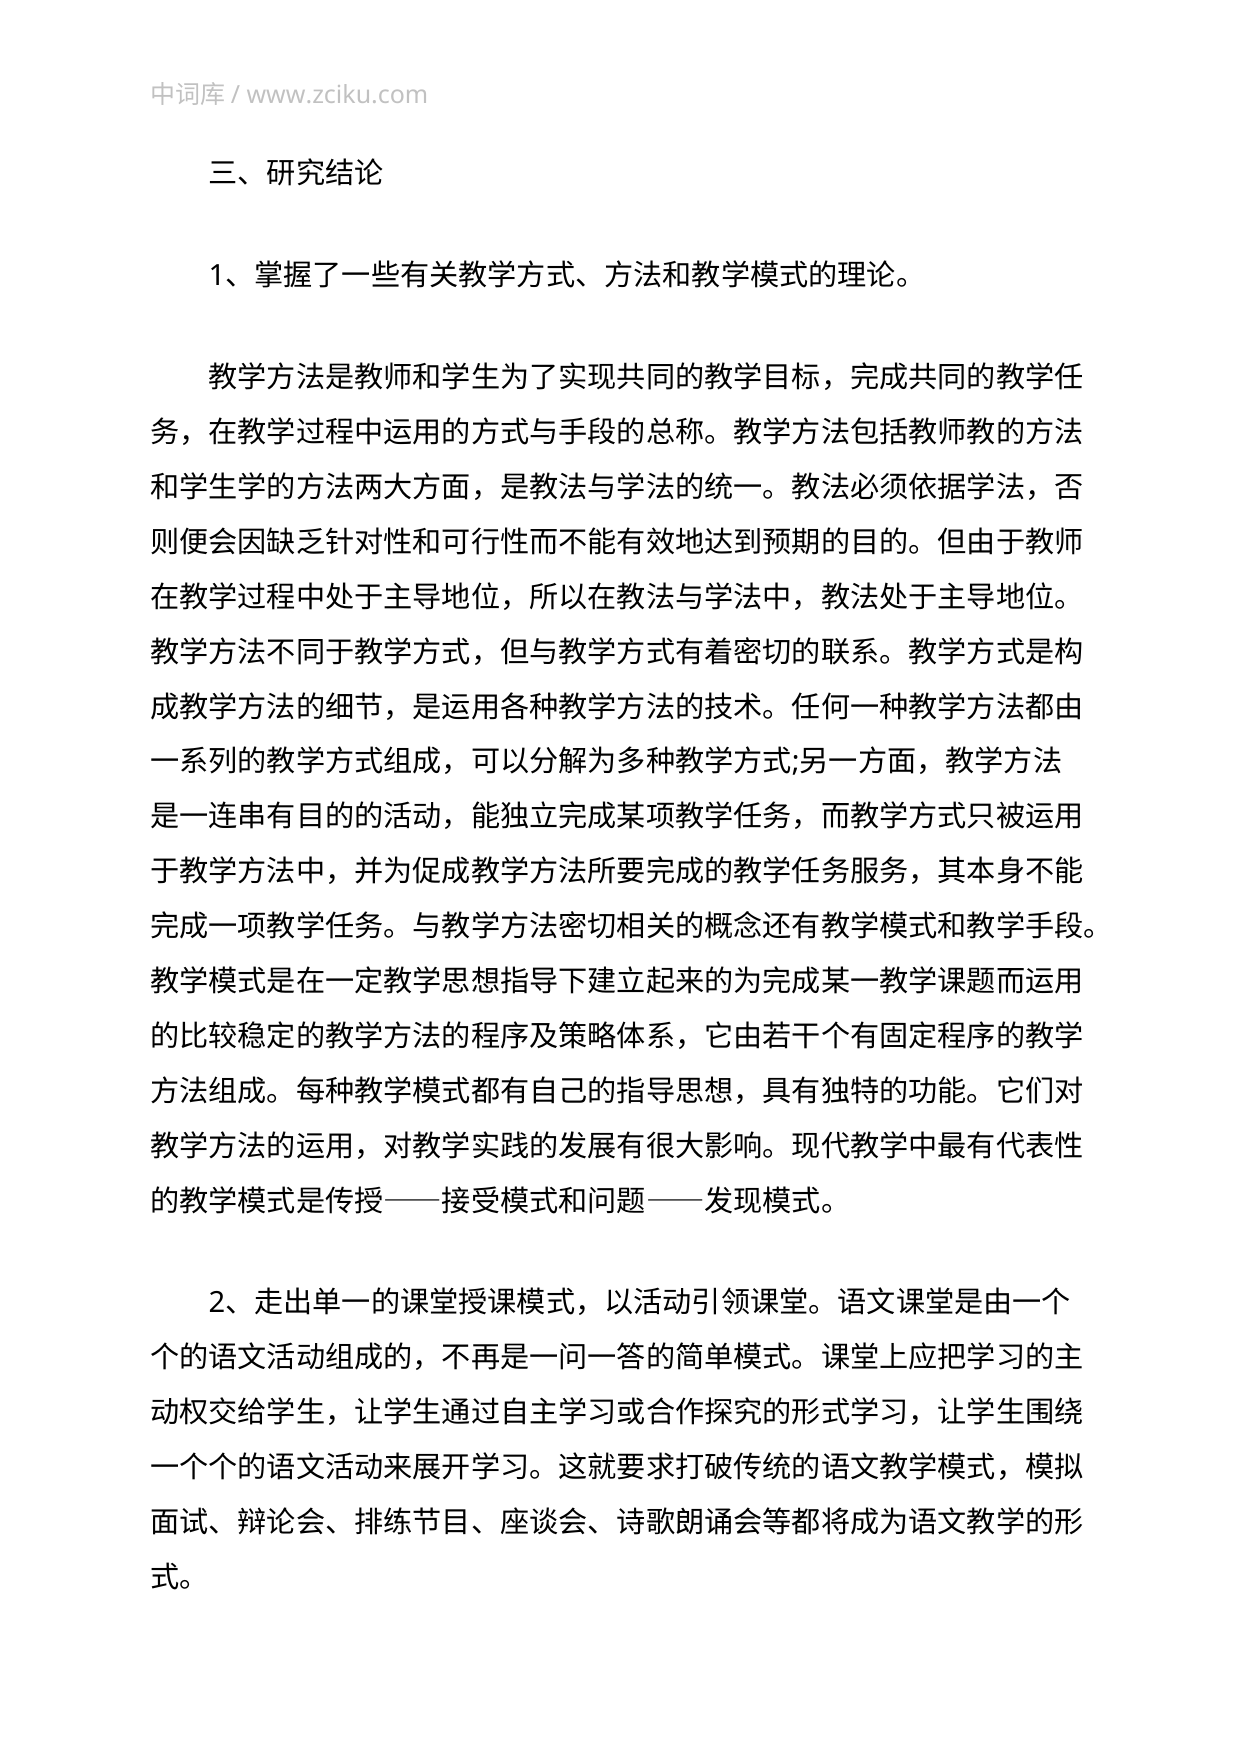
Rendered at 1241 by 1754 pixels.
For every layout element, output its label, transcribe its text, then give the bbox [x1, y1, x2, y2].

text 2、走出单一的课堂授课模式，以活动引领课堂。语文课堂是由一个个的语文活动组成的，不再是一问一答的简单模式。课堂上应把学习的主动权交给学生，让学生通过自主学习或合作探究的形式学习，让学生围绕一个个的语文活动来展开学习。这就要求打破传统的语文教学模式，模拟面试、辩论会、排练节目、座谈会、诗歌朗诵会等都将成为语文教学的形式。 [150, 1279, 1090, 1596]
text 1、掌握了一些有关教学方式、方法和教学模式的理论。 [150, 252, 1090, 294]
text 教学方法是教师和学生为了实现共同的教学目标，完成共同的教学任务，在教学过程中运用的方式与手段的总称。教学方法包括教师教的方法和学生学的方法两大方面，是教法与学法的统一。教法必须依据学法，否则便会因缺乏针对性和可行性而不能有效地达到预期的目的。但由于教师在教学过程中处于主导地位，所以在教法与学法中，教法处于主导地位。教学方法不同于教学方式，但与教学方式有着密切的联系。教学方式是构成教学方法的细节，是运用各种教学方法的技术。任何一种教学方法都由一系列的教学方式组成，可以分解为多种教学方式;另一方面，教学方法是一连串有目的的活动，能独立完成某项教学任务，而教学方式只被运用于教学方法中，并为促成教学方法所要完成的教学任务服务，其本身不能完成一项教学任务。与教学方法密切相关的概念还有教学模式和教学手段。教学模式是在一定教学思想指导下建立起来的为完成某一教学课题而运用的比较稳定的教学方法的程序及策略体系，它由若干个有固定程序的教学方法组成。每种教学模式都有自己的指导思想，具有独特的功能。它们对教学方法的运用，对教学实践的发展有很大影响。现代教学中最有代表性的教学模式是传授——接受模式和问题——发现模式。 [150, 354, 1090, 1219]
text 三、研究结论 [150, 150, 1090, 192]
